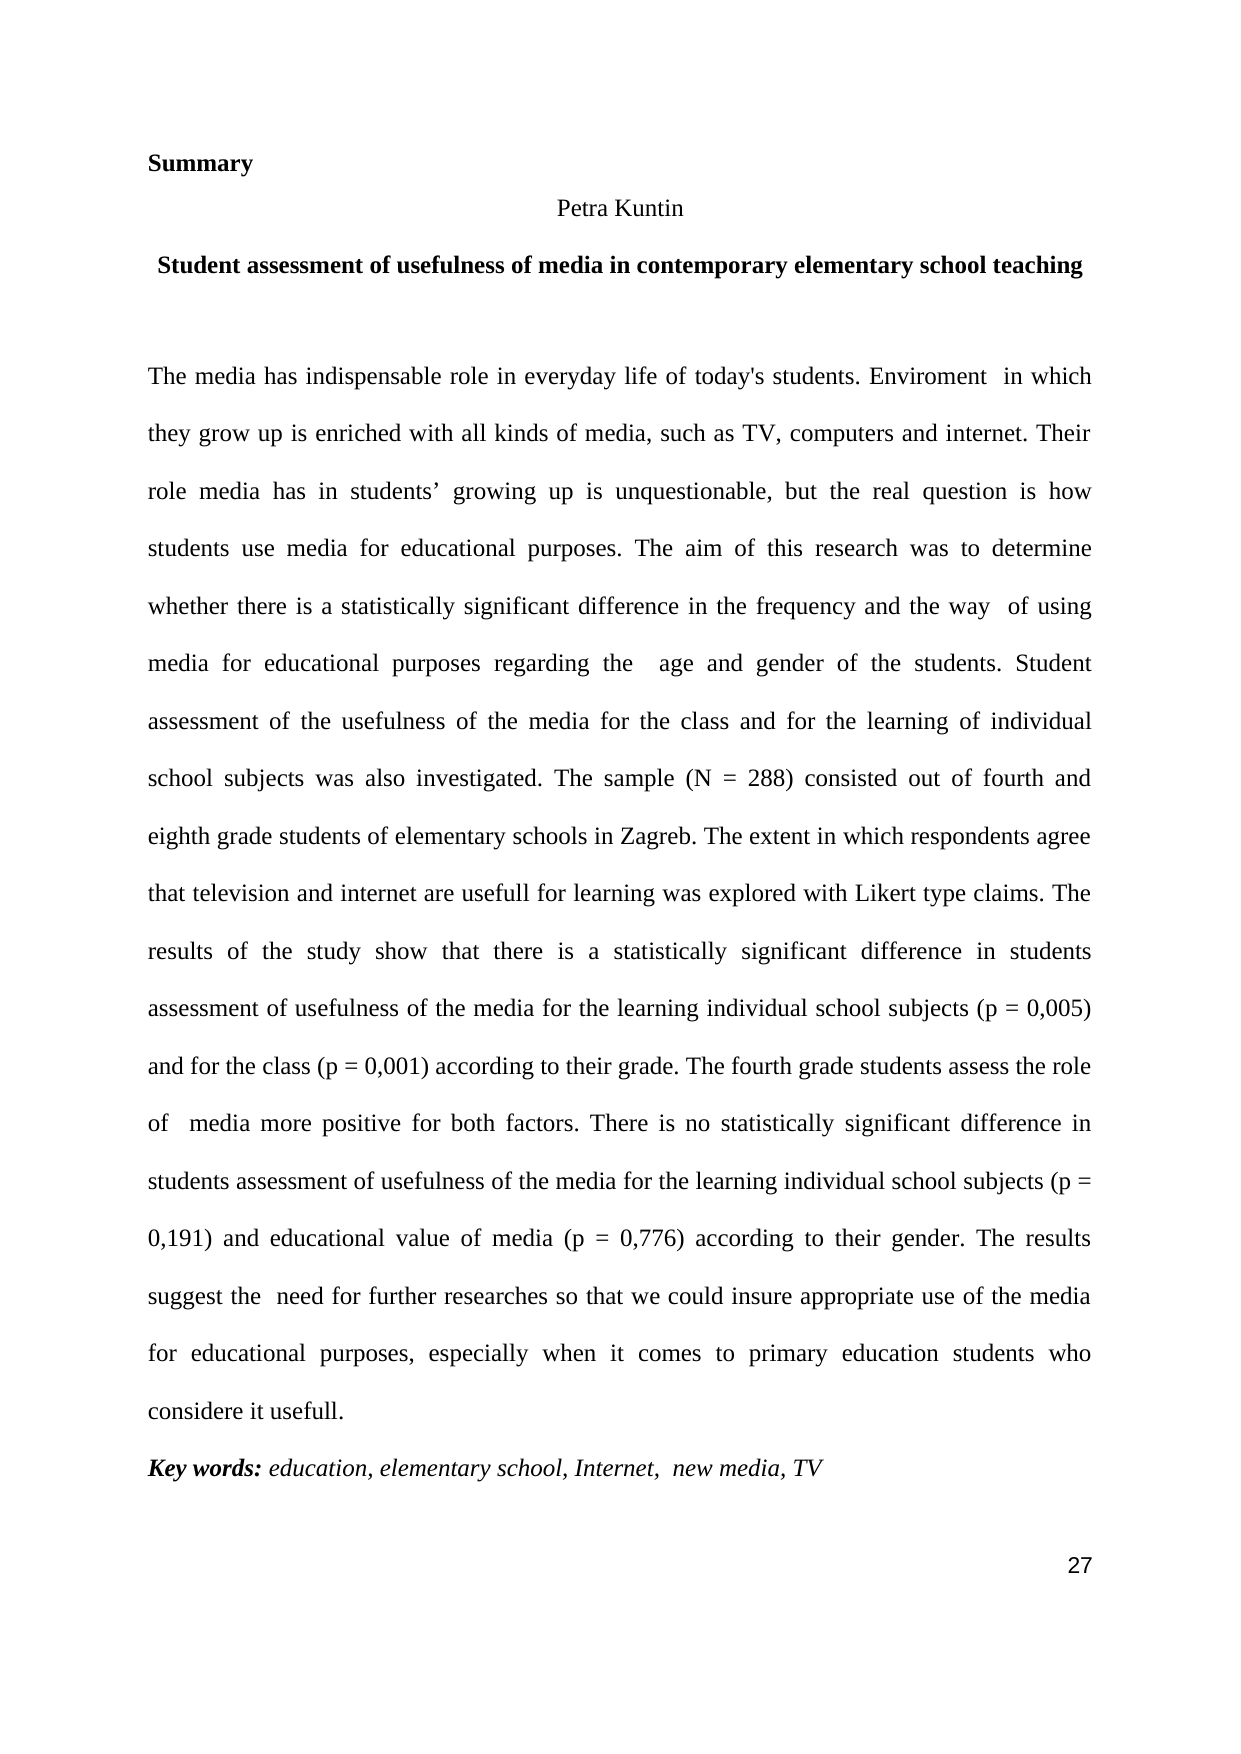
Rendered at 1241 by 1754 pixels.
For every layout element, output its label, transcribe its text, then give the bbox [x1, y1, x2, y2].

text Petra Kuntin [148, 193, 1093, 222]
text The media has indispensable role in everyday life of today's students. Enviroment in which they grow up is enriched with all kinds of media, such as TV, computers and internet. Their role media has in students’ growing up is unquestionable, but the real question is how students use media for educational purposes. The aim of this research was to determine whether there is a statistically significant difference in the frequency and the way of using media for educational purposes regarding the age and gender of the students. Student assessment of the usefulness of the media for the class and for the learning of individual school subjects was also investigated. The sample (N = 288) consisted out of fourth and eighth grade students of elementary schools in Zagreb. The extent in which respondents agree that television and internet are usefull for learning was explored with Likert type claims. The results of the study show that there is a statistically significant difference in students assessment of usefulness of the media for the learning individual school subjects (p = 0,005) and for the class (p = 0,001) according to their grade. The fourth grade students assess the role of media more positive for both factors. There is no statistically significant difference in students assessment of usefulness of the media for the learning individual school subjects (p = 0,191) and educational value of media (p = 0,776) according to their gender. The results suggest the need for further researches so that we could insure appropriate use of the media for educational purposes, especially when it comes to primary education students who considere it usefull. [148, 361, 1093, 1424]
text Student assessment of usefulness of media in contemporary elementary school teaching [148, 251, 1093, 279]
text Summary [148, 148, 1093, 176]
text Key words: education, elementary school, Internet, new media, TV [148, 1453, 1093, 1482]
